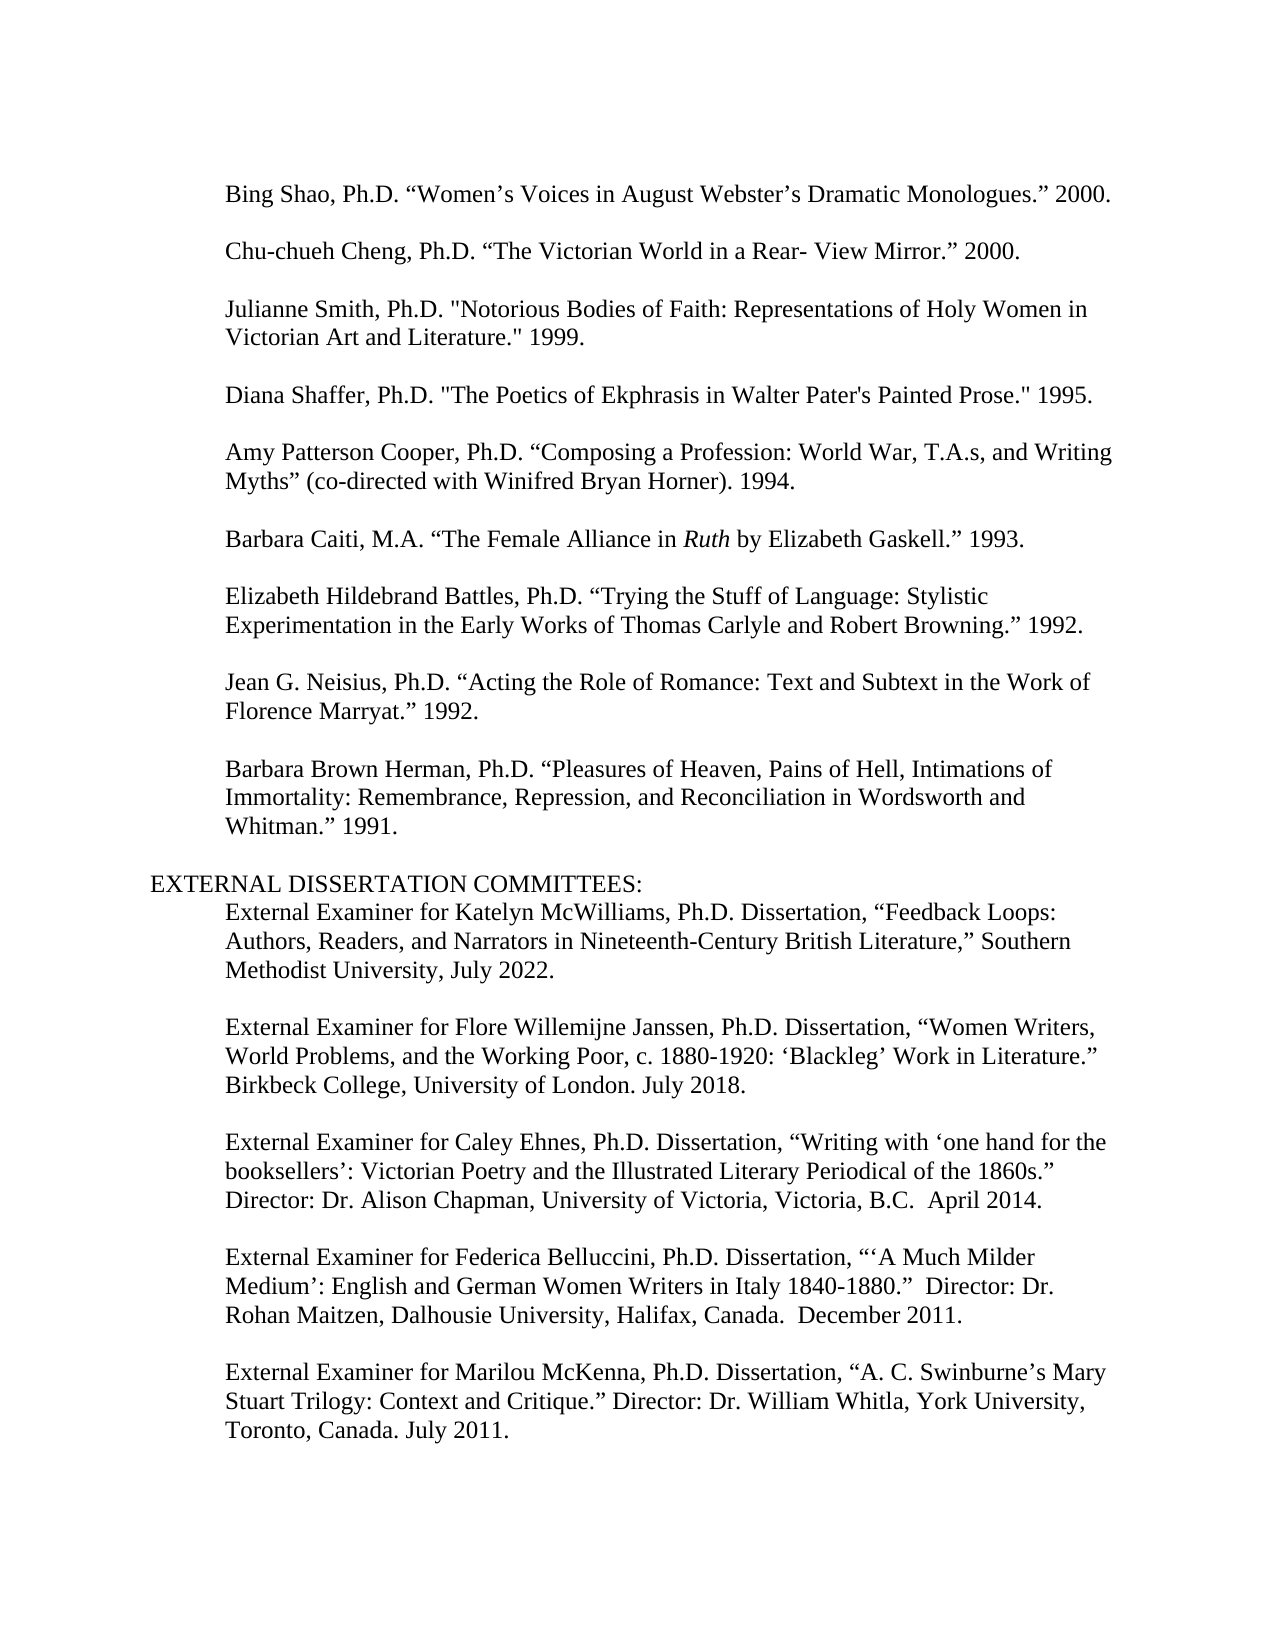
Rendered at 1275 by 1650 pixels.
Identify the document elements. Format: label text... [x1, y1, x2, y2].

text Barbara Caiti, M.A. “The Female Alliance in Ruth by Elizabeth Gaskell.” 1993. [150, 524, 1125, 552]
text External Examiner for Caley Ehnes, Ph.D. Dissertation, “Writing with ‘one hand for the booksellers’: Victorian Poetry and the Illustrated Literary Periodical of the 1860s.” Director: Dr. Alison Chapman, University of Victoria, Victoria, B.C. April 2014. [150, 1127, 1125, 1214]
text Barbara Brown Herman, Ph.D. “Pleasures of Heaven, Pains of Hell, Intimations of Immortality: Remembrance, Repression, and Reconciliation in Wordsworth and Whitman.” 1991. [150, 754, 1125, 840]
text External Examiner for Katelyn McWilliams, Ph.D. Dissertation, “Feedback Loops: [150, 897, 1125, 926]
text External Examiner for Marilou McKenna, Ph.D. Dissertation, “A. C. Swinburne’s Mary Stuart Trilogy: Context and Critique.” Director: Dr. William Whitla, York University, Toronto, Canada. July 2011. [150, 1357, 1125, 1444]
text World Problems, and the Working Poor, c. 1880-1920: ‘Blackleg’ Work in Literature.” [150, 1041, 1125, 1070]
text Chu-chueh Cheng, Ph.D. “The Victorian World in a Rear- View Mirror.” 2000. [150, 236, 1125, 265]
text Julianne Smith, Ph.D. "Notorious Bodies of Faith: Representations of Holy Women in Victorian Art and Literature." 1999. [150, 294, 1125, 351]
text Birkbeck College, University of London. July 2018. [150, 1070, 1125, 1099]
text Amy Patterson Cooper, Ph.D. “Composing a Profession: World War, T.A.s, and Writing Myths” (co-directed with Winifred Bryan Horner). 1994. [150, 437, 1125, 495]
text EXTERNAL DISSERTATION COMMITTEES: [150, 869, 1125, 897]
text Elizabeth Hildebrand Battles, Ph.D. “Trying the Stuff of Language: Stylistic Experimentation in the Early Works of Thomas Carlyle and Robert Browning.” 1992. [150, 581, 1125, 639]
text Methodist University, July 2022. [150, 955, 1125, 984]
text Bing Shao, Ph.D. “Women’s Voices in August Webster’s Dramatic Monologues.” 2000. [150, 179, 1125, 207]
text Jean G. Neisius, Ph.D. “Acting the Role of Romance: Text and Subtext in the Work of Florence Marryat.” 1992. [150, 667, 1125, 725]
text External Examiner for Flore Willemijne Janssen, Ph.D. Dissertation, “Women Writers, [150, 1012, 1125, 1041]
text External Examiner for Federica Belluccini, Ph.D. Dissertation, “‘A Much Milder Medium’: English and German Women Writers in Italy 1840-1880.” Director: Dr. Rohan Maitzen, Dalhousie University, Halifax, Canada. December 2011. [150, 1242, 1125, 1329]
text Authors, Readers, and Narrators in Nineteenth-Century British Literature,” Southern [150, 926, 1125, 955]
text Diana Shaffer, Ph.D. "The Poetics of Ekphrasis in Walter Pater's Painted Prose." 1995. [150, 380, 1125, 409]
